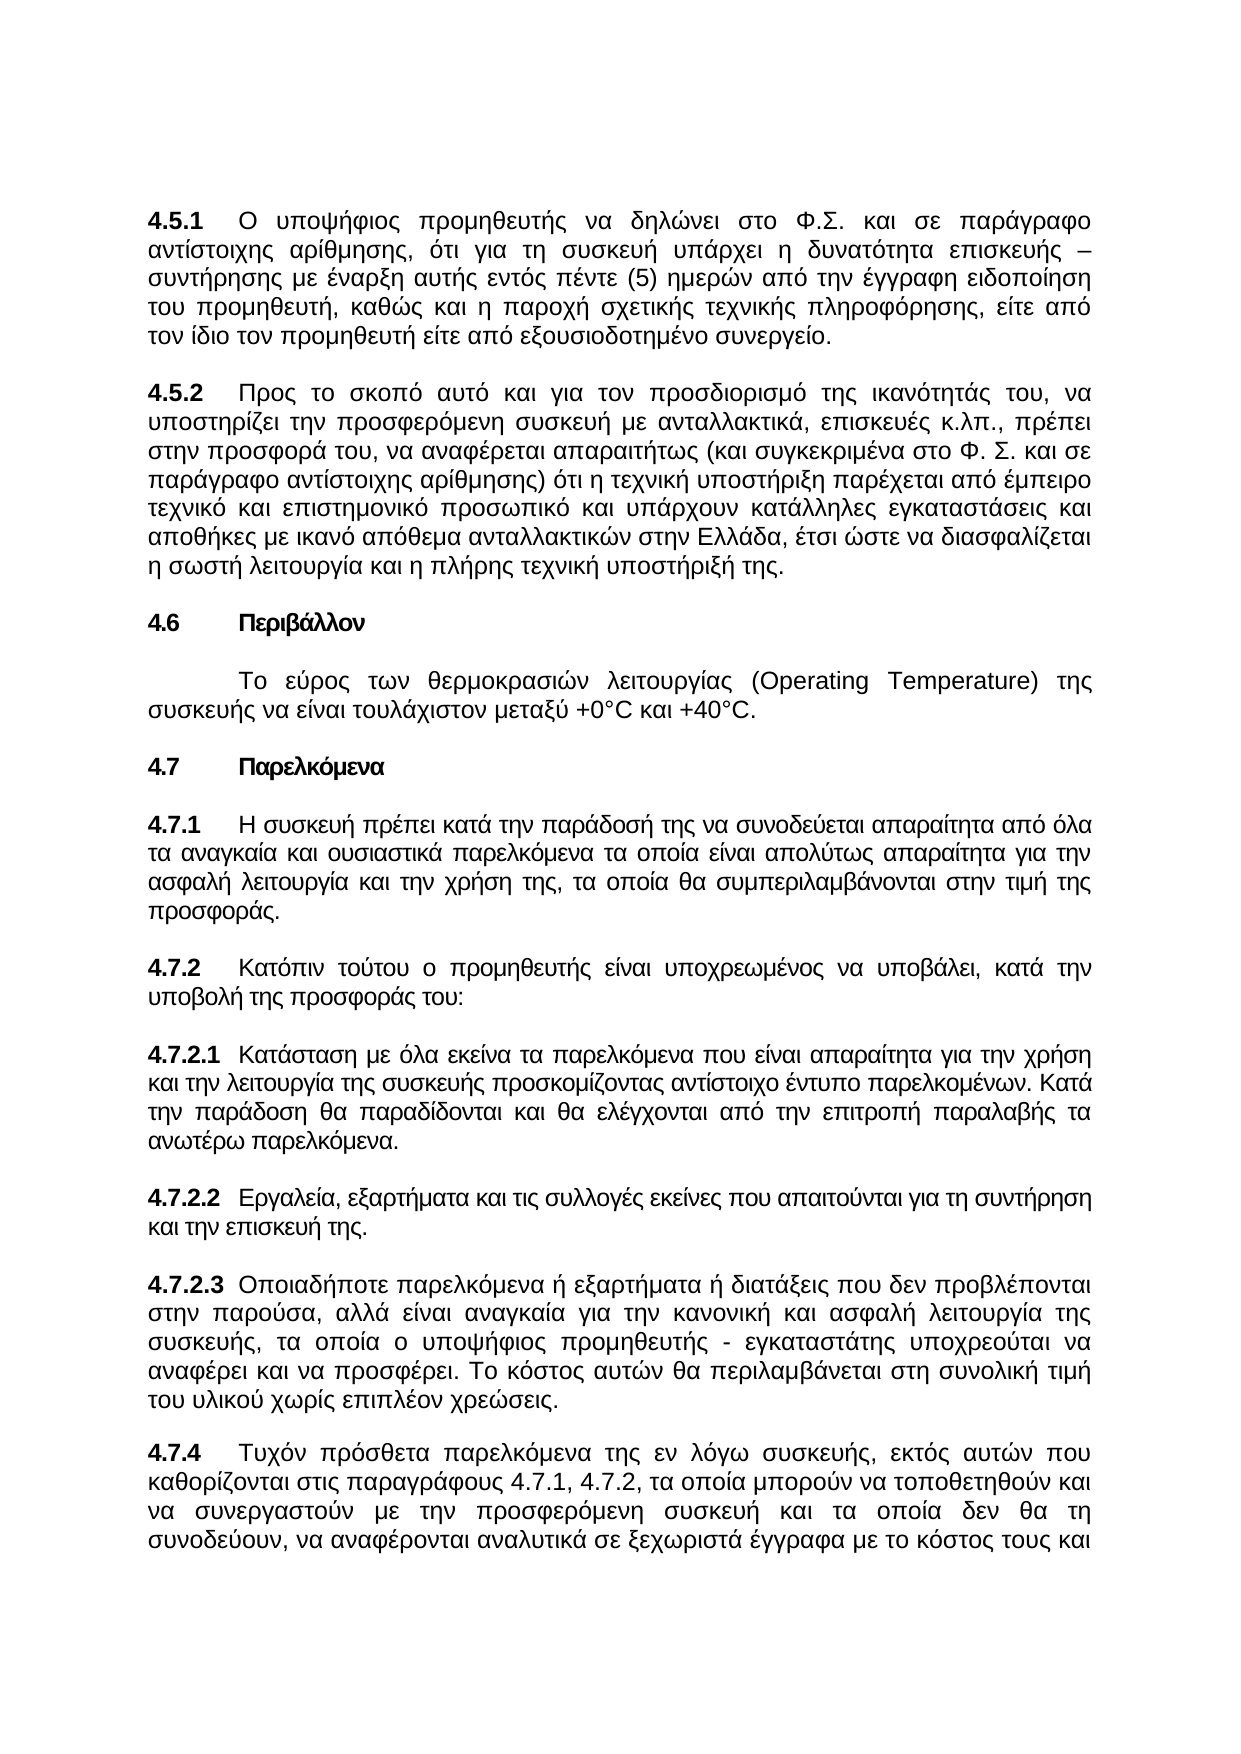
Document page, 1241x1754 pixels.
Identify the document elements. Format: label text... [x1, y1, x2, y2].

text 4.7.1 Η συσκευή πρέπει κατά την παράδοσή της να συνοδεύεται απαραίτητα από όλα τα αναγκαία και ουσιαστικά παρελκόμενα τα οποία είναι απολύτως απαραίτητα για την ασφαλή λειτουργία και την χρήση της, τα οποία θα συμπεριλαμβάνονται στην τιμή της προσφοράς. [148, 810, 1092, 925]
text 4.5.2 Προς το σκοπό αυτό και για τον προσδιορισμό της ικανότητάς του, να υποστηρίζει την προσφερόμενη συσκευή με ανταλλακτικά, επισκευές κ.λπ., πρέπει στην προσφορά του, να αναφέρεται απαραιτήτως (και συγκεκριμένα στο Φ. Σ. και σε παράγραφο αντίστοιχης αρίθμησης) ότι η τεχνική υποστήριξη παρέχεται από έμπειρο τεχνικό και επιστημονικό προσωπικό και υπάρχουν κατάλληλες εγκαταστάσεις και αποθήκες με ικανό απόθεμα ανταλλακτικών στην Ελλάδα, έτσι ώστε να διασφαλίζεται η σωστή λειτουργία και η πλήρης τεχνική υποστήριξή της. [148, 378, 1092, 580]
text 4.7.2 Κατόπιν τούτου ο προμηθευτής είναι υποχρεωμένος να υποβάλει, κατά την υποβολή της προσφοράς του: [148, 953, 1092, 1011]
text 4.7.2.1 Κατάσταση με όλα εκείνα τα παρελκόμενα που είναι απαραίτητα για την χρήση και την λειτουργία της συσκευής προσκομίζοντας αντίστοιχο έντυπο παρελκομένων. Κατά την παράδοση θα παραδίδονται και θα ελέγχονται από την επιτροπή παραλαβής τα ανωτέρω παρελκόμενα. [148, 1040, 1092, 1155]
text 4.5.1 Ο υποψήφιος προμηθευτής να δηλώνει στο Φ.Σ. και σε παράγραφο αντίστοιχης αρίθμησης, ότι για τη συσκευή υπάρχει η δυνατότητα επισκευής – συντήρησης με έναρξη αυτής εντός πέντε (5) ημερών από την έγγραφη ειδοποίηση του προμηθευτή, καθώς και η παροχή σχετικής τεχνικής πληροφόρησης, είτε από τον ίδιο τον προμηθευτή είτε από εξουσιοδοτημένο συνεργείο. [148, 206, 1092, 350]
text 4.7 Παρελκόμενα [148, 752, 1092, 781]
text 4.7.2.3 Οποιαδήποτε παρελκόμενα ή εξαρτήματα ή διατάξεις που δεν προβλέπονται στην παρούσα, αλλά είναι αναγκαία για την κανονική και ασφαλή λειτουργία της συσκευής, τα οποία ο υποψήφιος προμηθευτής - εγκαταστάτης υποχρεούται να αναφέρει και να προσφέρει. Το κόστος αυτών θα περιλαμβάνεται στη συνολική τιμή του υλικού χωρίς επιπλέον χρεώσεις. [148, 1270, 1092, 1413]
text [148, 1438, 1092, 1553]
text 4.7.2.2 Εργαλεία, εξαρτήματα και τις συλλογές εκείνες που απαιτούνται για τη συντήρηση και την επισκευή της. [148, 1183, 1092, 1241]
text Το εύρος των θερμοκρασιών λειτουργίας (Operating Temperature) της συσκευής να είναι τουλάχιστον μεταξύ +0°C και +40°C. [148, 666, 1092, 723]
text 4.6 Περιβάλλον [148, 608, 1092, 637]
